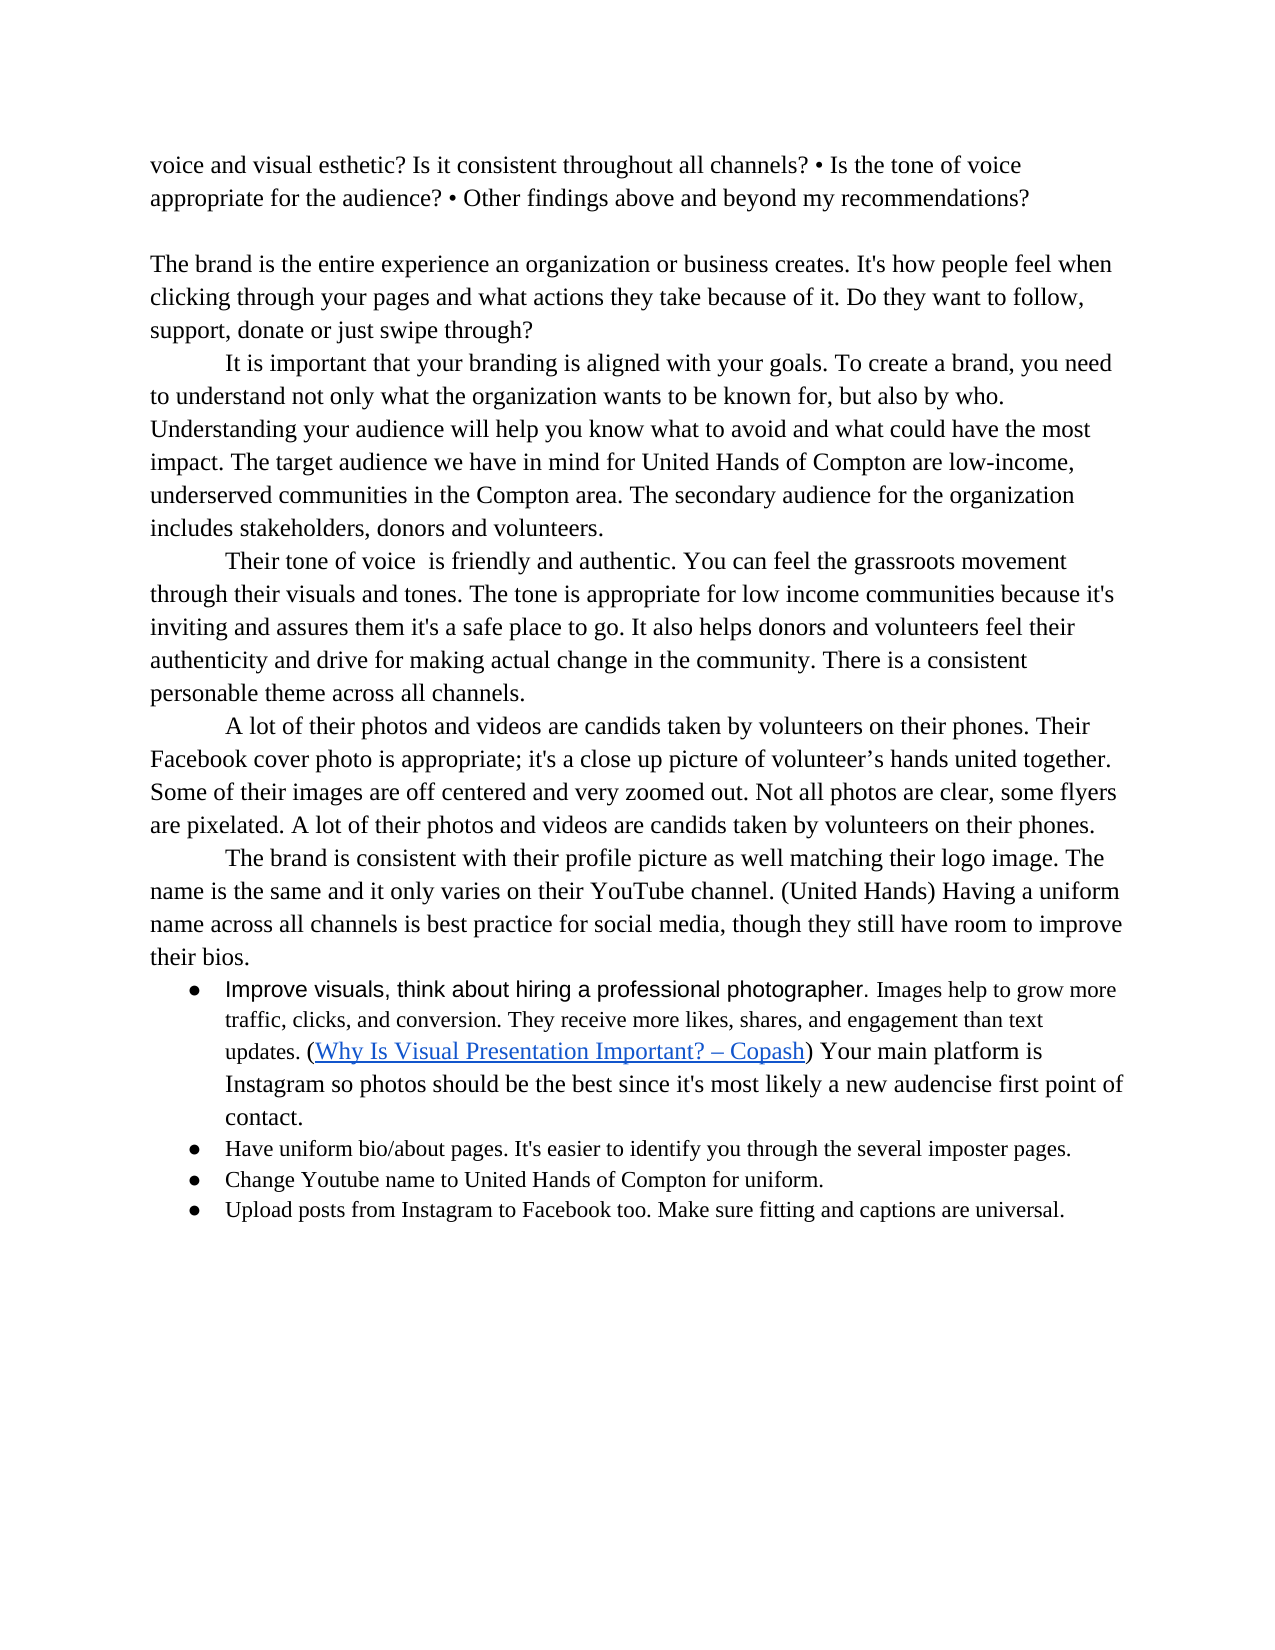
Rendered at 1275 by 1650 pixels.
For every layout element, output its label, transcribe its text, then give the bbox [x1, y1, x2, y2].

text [150, 150, 1125, 212]
text It is important that your branding is aligned with your goals. To create a brand, you need to understand not only what the organization wants to be known for, but also by who. Understanding your audience will help you know what to avoid and what could have the most impact. The target audience we have in mind for United Hands of Compton are low-income, underserved communities in the Compton area. The secondary audience for the organization includes stakeholders, donors and volunteers. [150, 348, 1125, 542]
list Change Youtube name to United Hands of Compton for uniform. [187, 1166, 1125, 1192]
list Have uniform bio/about pages. It's easier to identify you through the several imposter pages. [187, 1136, 1125, 1162]
text A lot of their photos and videos are candids taken by volunteers on their phones. Their Facebook cover photo is appropriate; it's a close up picture of volunteer’s hands united together. Some of their images are off centered and very zoomed out. Not all photos are clear, some flyers are pixelated. A lot of their photos and videos are candids taken by volunteers on their phones. [150, 711, 1125, 839]
list Improve visuals, think about hiring a professional photographer. Images help to grow more traffic, clicks, and conversion. They receive more likes, shares, and engagement than text updates. (Why Is Visual Presentation Important? – Copash) Your main platform is Instagram so photos should be the best since it's most likely a new audencise first point of contact. [187, 976, 1125, 1131]
text Their tone of voice is friendly and authentic. You can feel the grassroots movement through their visuals and tones. The tone is appropriate for low income communities because it's inviting and assures them it's a safe place to go. It also helps donors and volunteers feel their authenticity and drive for making actual change in the community. There is a consistent personable theme across all channels. [150, 546, 1125, 707]
text The brand is the entire experience an organization or business creates. It's how people feel when clicking through your pages and what actions they take because of it. Do they want to follow, support, donate or just swipe through? [150, 249, 1125, 344]
list Upload posts from Instagram to Facebook too. Make sure fitting and captions are universal. [187, 1196, 1125, 1222]
text The brand is consistent with their profile picture as well matching their logo image. The name is the same and it only varies on their YouTube channel. (United Hands) Having a uniform name across all channels is best practice for social media, though they still have room to improve their bios. [150, 843, 1125, 971]
